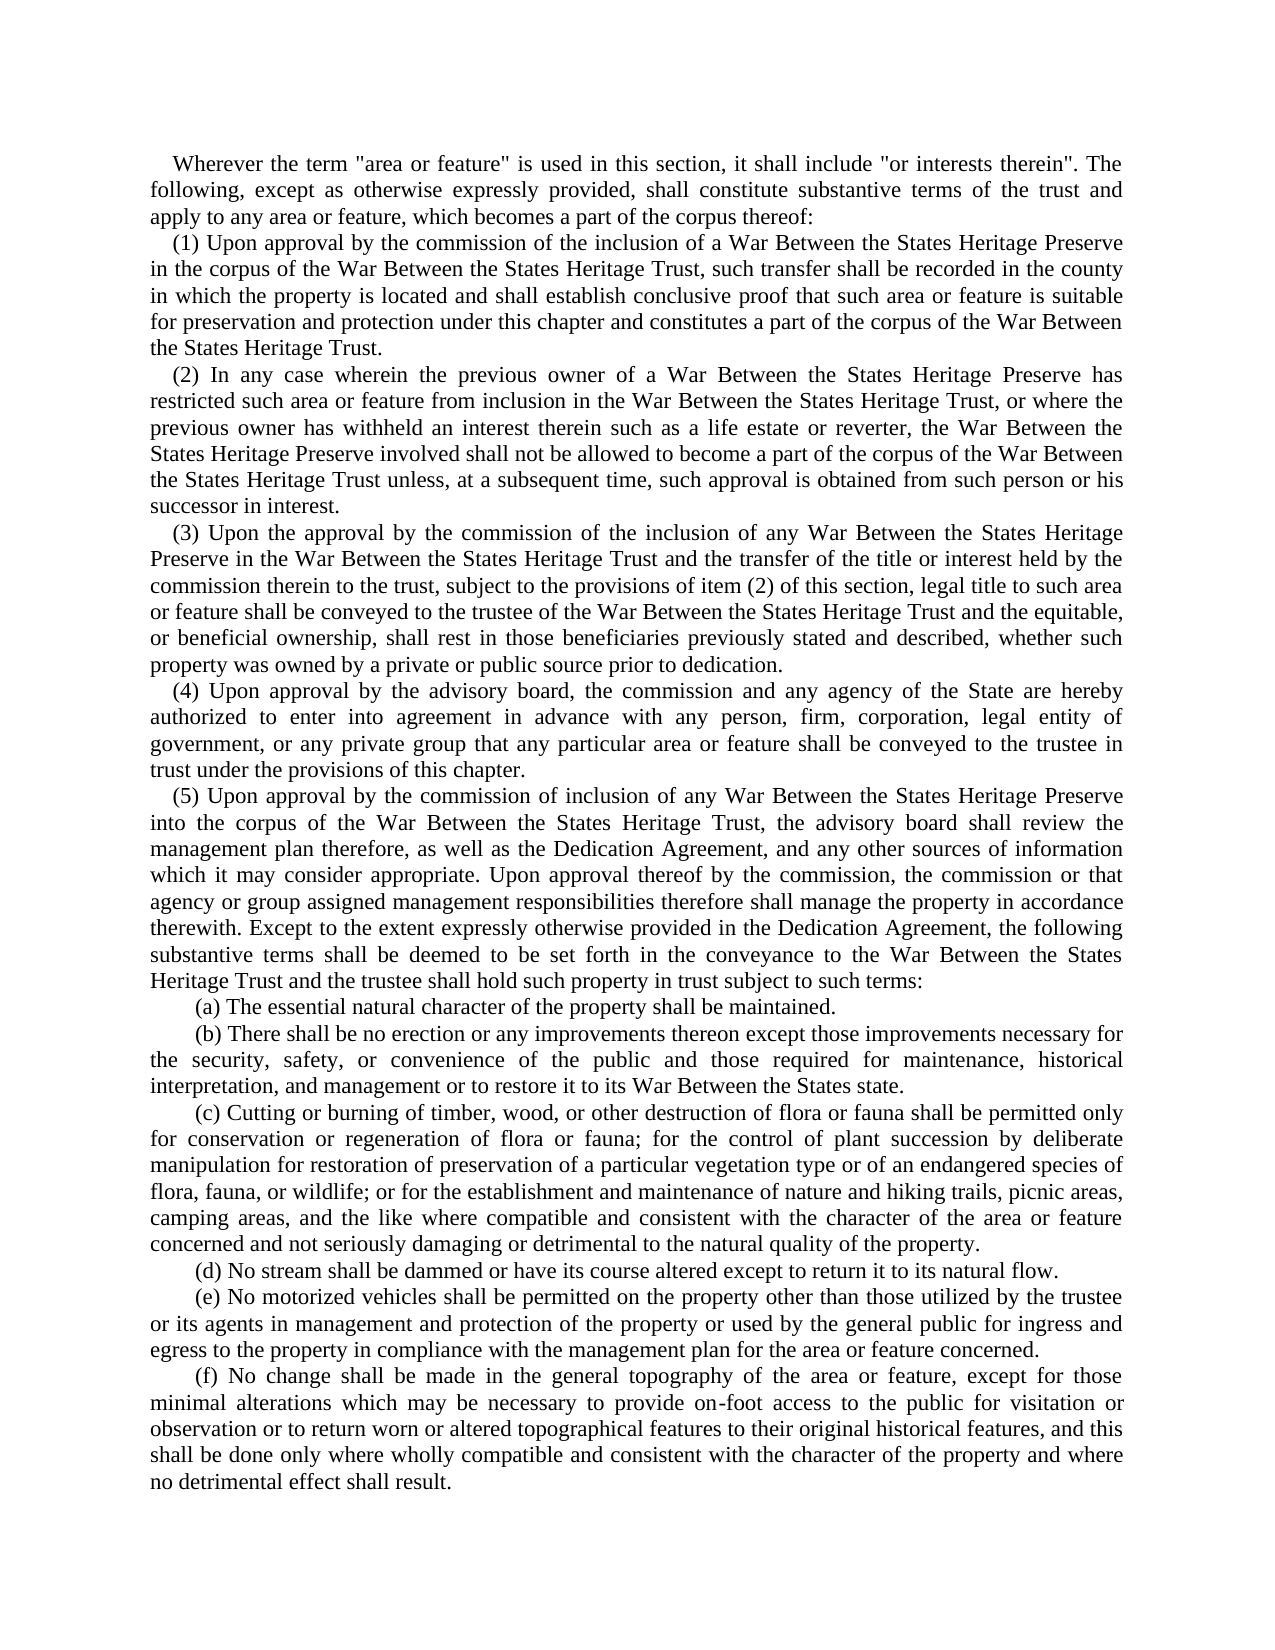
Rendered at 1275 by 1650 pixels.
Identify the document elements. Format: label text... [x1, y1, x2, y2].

text (5) Upon approval by the commission of inclusion of any War Between the States Heritage Preserve into the corpus of the War Between the States Heritage Trust, the advisory board shall review the management plan therefore, as well as the Dedication Agreement, and any other sources of information which it may consider appropriate. Upon approval thereof by the commission, the commission or that agency or group assigned management responsibilities therefore shall manage the property in accordance therewith. Except to the extent expressly otherwise provided in the Dedication Agreement, the following substantive terms shall be deemed to be set forth in the conveyance to the War Between the States Heritage Trust and the trustee shall hold such property in trust subject to such terms: [150, 782, 1125, 993]
text (3) Upon the approval by the commission of the inclusion of any War Between the States Heritage Preserve in the War Between the States Heritage Trust and the transfer of the title or interest held by the commission therein to the trust, subject to the provisions of item (2) of this section, legal title to such area or feature shall be conveyed to the trustee of the War Between the States Heritage Trust and the equitable, or beneficial ownership, shall rest in those beneficiaries previously stated and described, whether such property was owned by a private or public source prior to dedication. [150, 519, 1125, 677]
text (d) No stream shall be dammed or have its course altered except to return it to its natural flow. [150, 1257, 1125, 1283]
text (e) No motorized vehicles shall be permitted on the property other than those utilized by the trustee or its agents in management and protection of the property or used by the general public for ingress and egress to the property in compliance with the management plan for the area or feature concerned. [150, 1283, 1125, 1362]
text (f) No change shall be made in the general topography of the area or feature, except for those minimal alterations which may be necessary to provide on-foot access to the public for visitation or observation or to return worn or altered topographical features to their original historical features, and this shall be done only where wholly compatible and consistent with the character of the property and where no detrimental effect shall result. [150, 1362, 1125, 1494]
text (b) There shall be no erection or any improvements thereon except those improvements necessary for the security, safety, or convenience of the public and those required for maintenance, historical interpretation, and management or to restore it to its War Between the States state. [150, 1020, 1125, 1099]
text (2) In any case wherein the previous owner of a War Between the States Heritage Preserve has restricted such area or feature from inclusion in the War Between the States Heritage Trust, or where the previous owner has withheld an interest therein such as a life estate or reverter, the War Between the States Heritage Preserve involved shall not be allowed to become a part of the corpus of the War Between the States Heritage Trust unless, at a subsequent time, such approval is obtained from such person or his successor in interest. [150, 361, 1125, 519]
text (a) The essential natural character of the property shall be maintained. [150, 993, 1125, 1020]
text (4) Upon approval by the advisory board, the commission and any agency of the State are hereby authorized to enter into agreement in advance with any person, firm, corporation, legal entity of government, or any private group that any particular area or feature shall be conveyed to the trustee in trust under the provisions of this chapter. [150, 677, 1125, 782]
text Wherever the term "area or feature" is used in this section, it shall include "or interests therein". The following, except as otherwise expressly provided, shall constitute substantive terms of the trust and apply to any area or feature, which becomes a part of the corpus thereof: [150, 150, 1125, 229]
text (1) Upon approval by the commission of the inclusion of a War Between the States Heritage Preserve in the corpus of the War Between the States Heritage Trust, such transfer shall be recorded in the county in which the property is located and shall establish conclusive proof that such area or feature is suitable for preservation and protection under this chapter and constitutes a part of the corpus of the War Between the States Heritage Trust. [150, 229, 1125, 361]
text (c) Cutting or burning of timber, wood, or other destruction of flora or fauna shall be permitted only for conservation or regeneration of flora or fauna; for the control of plant succession by deliberate manipulation for restoration of preservation of a particular vegetation type or of an endangered species of flora, fauna, or wildlife; or for the establishment and maintenance of nature and hiking trails, picnic areas, camping areas, and the like where compatible and consistent with the character of the area or feature concerned and not seriously damaging or detrimental to the natural quality of the property. [150, 1099, 1125, 1257]
